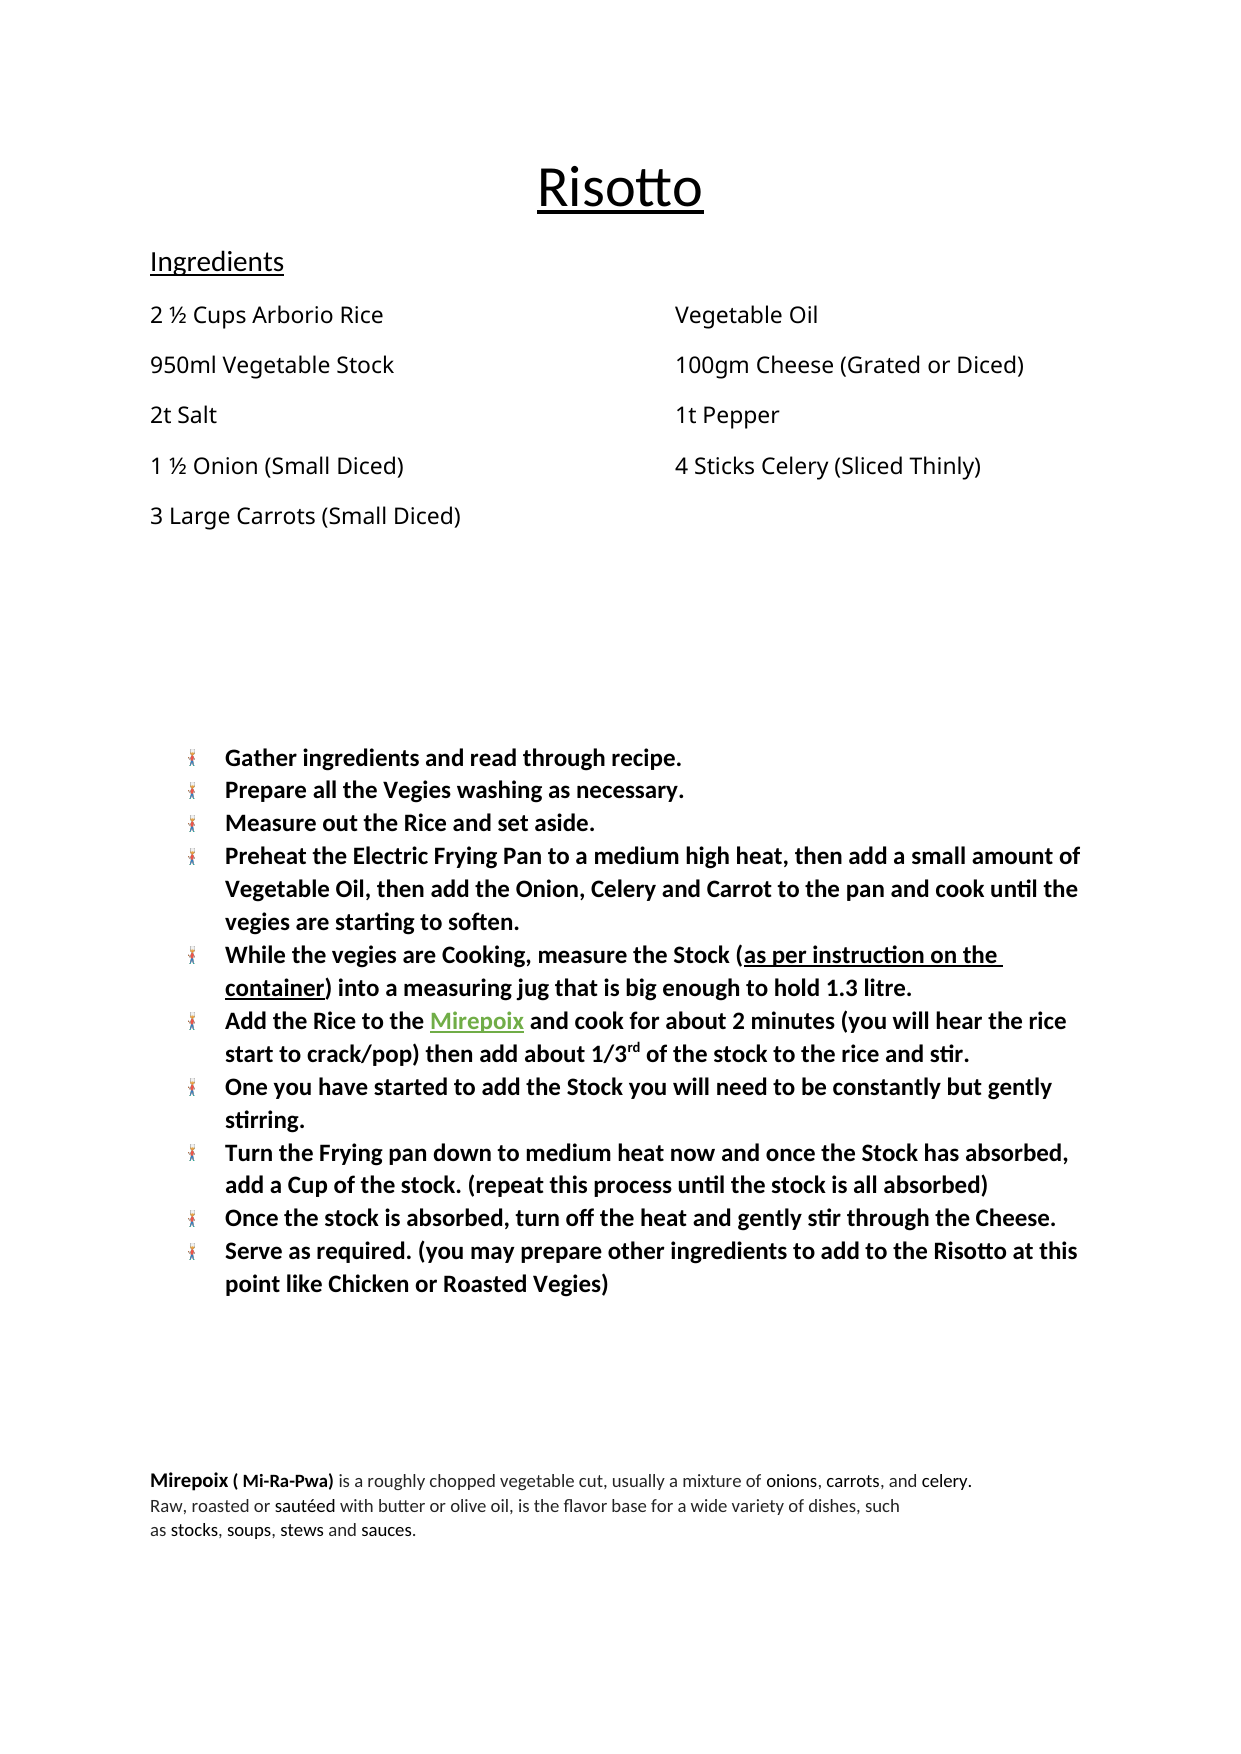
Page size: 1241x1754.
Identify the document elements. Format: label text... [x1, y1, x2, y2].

picture [188, 815, 195, 832]
picture [188, 782, 195, 799]
text 3 Large Carrots (Small Diced) [150, 500, 1090, 532]
picture [188, 1078, 195, 1096]
text 2t Salt 1t Pepper [150, 399, 1090, 431]
text 1 ½ Onion (Small Diced) 4 Sticks Celery (Sliced Thinly) [150, 450, 1090, 481]
list Prepare all the Vegies washing as necessary. [187, 775, 1090, 805]
list Add the Rice to the Mirepoix and cook for about 2 minutes (you will hear the rice start to crack/pop) then add about 1/3rd of the stock to the rice and stir. [187, 1005, 1090, 1068]
text 2 ½ Cups Arborio Rice Vegetable Oil [150, 299, 1090, 330]
text Mirepoix ( Mi-Ra-Pwa) is a roughly chopped vegetable cut, usually a mixture of onions, carrots, and celery. Raw, roasted or sautéed with butter or olive oil, is the flavor base for a wide variety of dishes, such as stocks, soups, stews and sauces. [150, 1467, 1090, 1542]
list Gather ingredients and read through recipe. [187, 742, 1090, 772]
text Ingredients [150, 243, 1090, 279]
list One you have started to add the Stock you will need to be constantly but gently stirring. [187, 1071, 1090, 1134]
picture [188, 1243, 195, 1260]
picture [188, 1012, 195, 1030]
picture [188, 946, 195, 964]
list Preheat the Electric Frying Pan to a medium high heat, then add a small amount of Vegetable Oil, then add the Onion, Celery and Carrot to the pan and cook until the vegies are starting to soften. [187, 841, 1090, 937]
list Measure out the Rice and set aside. [187, 808, 1090, 838]
text 950ml Vegetable Stock 100gm Cheese (Grated or Diced) [150, 349, 1090, 380]
list While the vegies are Cooking, measure the Stock (as per instruction on the container) into a measuring jug that is big enough to hold 1.3 litre. [187, 939, 1090, 1003]
list Once the stock is absorbed, turn off the heat and gently stir through the Cheese. [187, 1203, 1090, 1233]
picture [188, 1210, 195, 1227]
picture [188, 848, 195, 865]
text Risotto [150, 150, 1090, 221]
picture [188, 1144, 195, 1161]
list Serve as required. (you may prepare other ingredients to add to the Risotto at this point like Chicken or Roasted Vegies) [187, 1236, 1090, 1299]
list Turn the Frying pan down to medium heat now and once the Stock has absorbed, add a Cup of the stock. (repeat this process until the stock is all absorbed) [187, 1137, 1090, 1200]
picture [188, 749, 195, 766]
